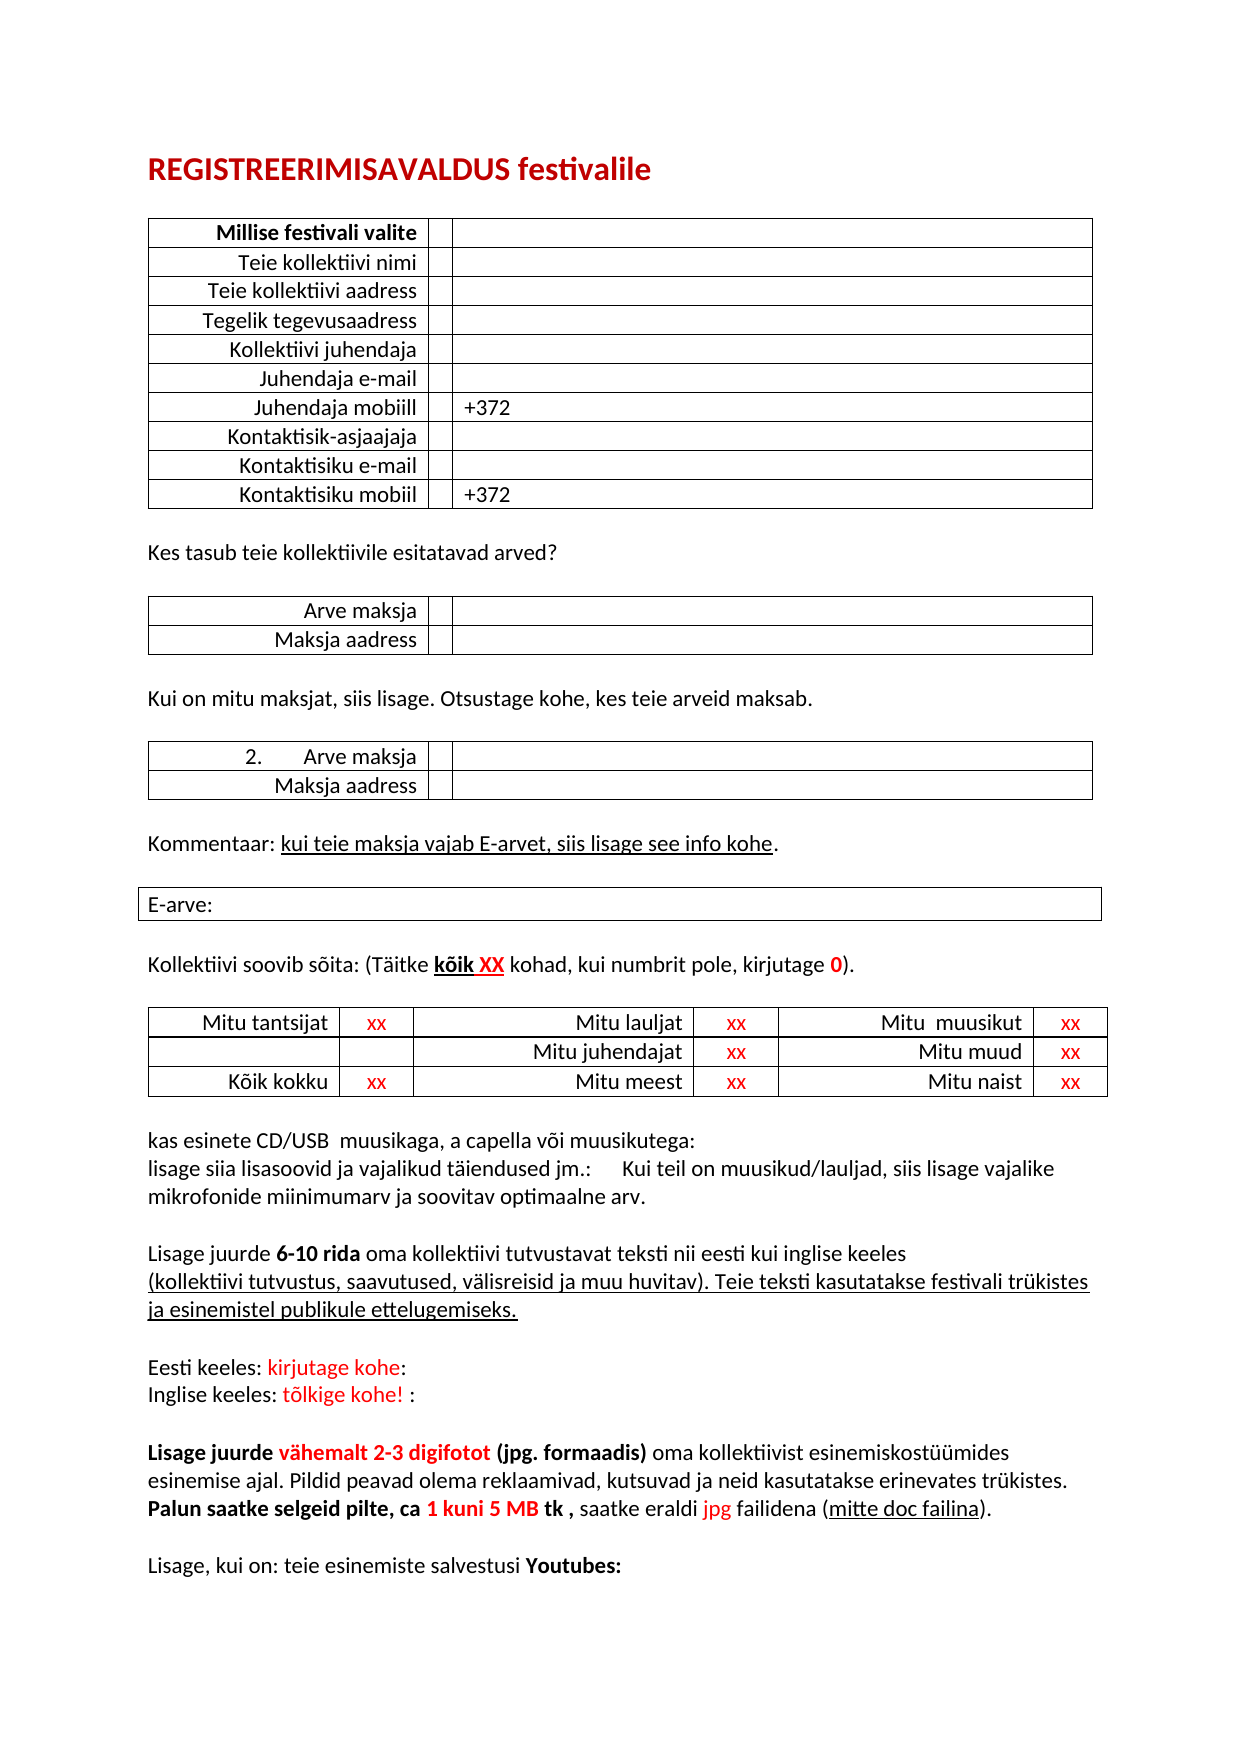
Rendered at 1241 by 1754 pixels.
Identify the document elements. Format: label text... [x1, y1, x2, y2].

text kas esinete CD/USB muusikaga, a capella või muusikutega: lisage siia lisasoovid ja vajalikud täiendused jm.: Kui teil on muusikud/lauljad, siis lisage vajalike mikrofonide miinimumarv ja soovitav optimaalne arv. [148, 1126, 1093, 1210]
table_cell [453, 626, 1092, 654]
table_header Arve maksja [149, 597, 428, 624]
table_header Mitu muusikut [779, 1008, 1033, 1036]
table_cell [453, 451, 1092, 479]
table_header xx [340, 1008, 413, 1036]
table_header [429, 742, 452, 770]
table_header Mitu lauljat [414, 1008, 693, 1036]
table_cell [453, 771, 1092, 799]
table_cell Juhendaja e-mail [149, 364, 428, 392]
table_cell [429, 451, 452, 479]
table_cell Mitu meest [414, 1067, 693, 1096]
text E-arve: [139, 888, 1101, 920]
text REGISTREERIMISAVALDUS festivalile [148, 148, 1093, 188]
table_cell Juhendaja mobiill [149, 393, 428, 421]
table_cell xx [694, 1067, 778, 1096]
text Kommentaar: kui teie maksja vajab E-arvet, siis lisage see info kohe. [148, 829, 1093, 857]
table_cell Kontaktisiku mobiil [149, 480, 428, 508]
table_cell Mitu muud [779, 1038, 1033, 1066]
table_cell [453, 422, 1092, 450]
table_cell Teie kollektiivi nimi [149, 248, 428, 276]
text Lisage juurde vähemalt 2-3 digifotot (jpg. formaadis) oma kollektiivist esinemiskostüümides esinemise ajal. Pildid peavad olema reklaamivad, kutsuvad ja neid kasutatakse erinevates trükistes. Palun saatke selgeid pilte, ca 1 kuni 5 MB tk , saatke eraldi jpg failidena (mitte doc failina). [148, 1438, 1093, 1522]
table_cell [429, 626, 452, 654]
table_header [453, 597, 1092, 624]
text Kes tasub teie kollektiivile esitatavad arved? [148, 538, 1093, 566]
table_cell [453, 277, 1092, 305]
table_cell Kõik kokku [149, 1067, 339, 1096]
table_cell Maksja aadress [149, 771, 428, 799]
table_cell +372 [453, 480, 1092, 508]
table_header xx [694, 1008, 778, 1036]
table_cell [429, 422, 452, 450]
table_cell [429, 335, 452, 363]
table_cell [340, 1038, 413, 1066]
table_cell xx [694, 1038, 778, 1066]
table_cell [453, 364, 1092, 392]
table_cell xx [1034, 1067, 1107, 1096]
table_cell [453, 248, 1092, 276]
table_cell Kontaktisik-asjaajaja [149, 422, 428, 450]
table_cell Maksja aadress [149, 626, 428, 654]
table_header [453, 742, 1092, 770]
table_cell Kontaktisiku e-mail [149, 451, 428, 479]
table_header Mitu tantsijat [149, 1008, 339, 1036]
table_cell [429, 306, 452, 334]
table_cell Kollektiivi juhendaja [149, 335, 428, 363]
table_cell Mitu naist [779, 1067, 1033, 1096]
text Lisage juurde 6-10 rida oma kollektiivi tutvustavat teksti nii eesti kui inglise keeles (kollektiivi tutvustus, saavutused, välisreisid ja muu huvitav). Teie teksti kasutatakse festivali trükistes ja esinemistel publikule ettelugemiseks. [148, 1239, 1093, 1323]
table_cell xx [1034, 1038, 1107, 1066]
table_cell [453, 306, 1092, 334]
table_cell +372 [453, 393, 1092, 421]
table_header Millise festivali valite [149, 219, 428, 247]
table_header [429, 219, 452, 247]
table_cell [429, 248, 452, 276]
table_cell Tegelik tegevusaadress [149, 306, 428, 334]
table_cell [429, 393, 452, 421]
table_cell Mitu juhendajat [414, 1038, 693, 1066]
text Kui on mitu maksjat, siis lisage. Otsustage kohe, kes teie arveid maksab. [148, 684, 1093, 712]
table_cell [429, 771, 452, 799]
table_cell [429, 364, 452, 392]
text Eesti keeles: kirjutage kohe: Inglise keeles: tõlkige kohe! : [148, 1353, 1093, 1409]
table_header 2. Arve maksja [149, 742, 428, 770]
table_cell Teie kollektiivi aadress [149, 277, 428, 305]
table_cell [149, 1038, 339, 1066]
table_cell [429, 277, 452, 305]
table_header [453, 219, 1092, 247]
table_cell [453, 335, 1092, 363]
table_header [429, 597, 452, 624]
table_header xx [1034, 1008, 1107, 1036]
text Kollektiivi soovib sõita: (Täitke kõik XX kohad, kui numbrit pole, kirjutage 0). [148, 950, 1093, 978]
table_cell [429, 480, 452, 508]
text Lisage, kui on: teie esinemiste salvestusi Youtubes: [148, 1551, 1093, 1579]
table_cell xx [340, 1067, 413, 1096]
